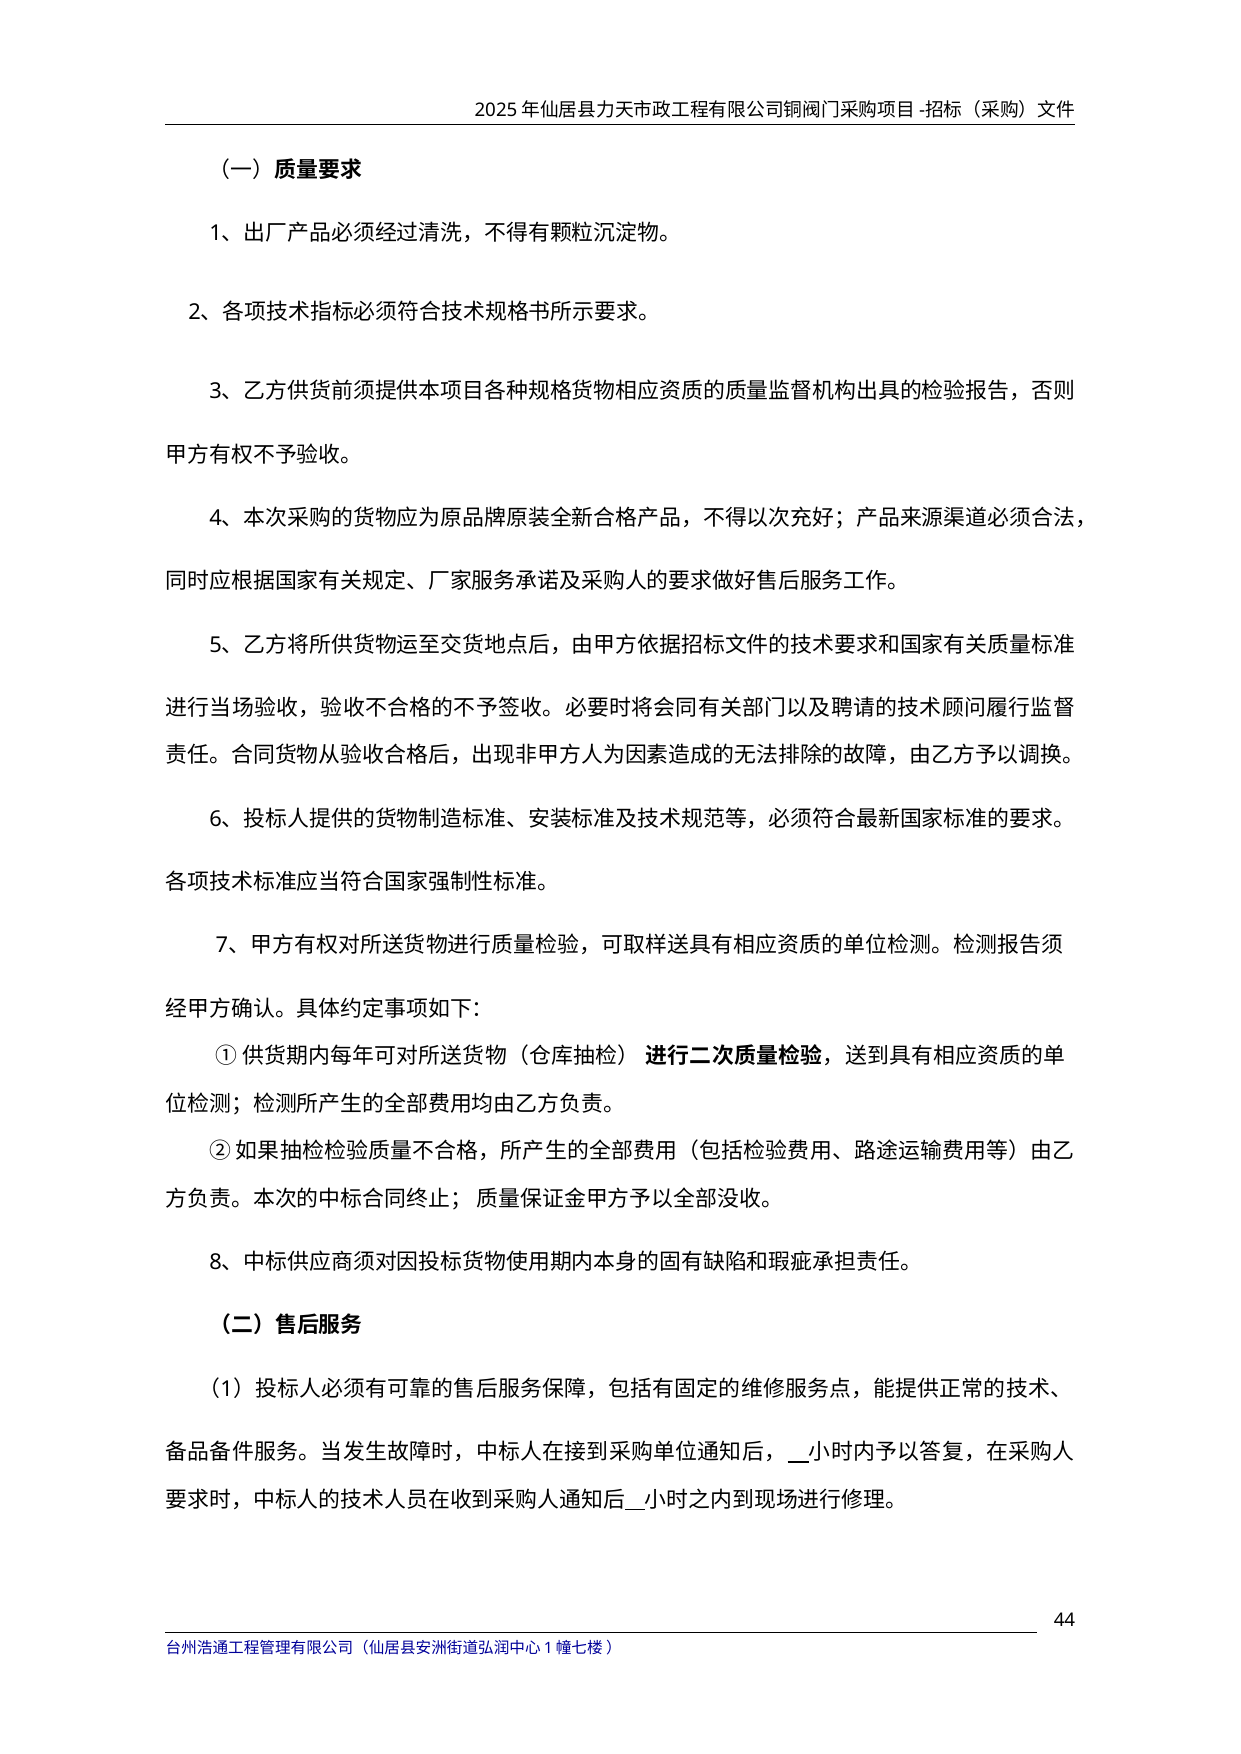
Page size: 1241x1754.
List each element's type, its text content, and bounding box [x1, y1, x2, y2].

text 6、投标人提供的货物制造标准、安装标准及技术规范等，必须符合最新国家标准的要求。各项技术标准应当符合国家强制性标准。 [165, 785, 1075, 896]
text ①供货期内每年可对所送货物（仓库抽检） 进行二次质量检验，送到具有相应资质的单位检测；检测所产生的全部费用均由乙方负责。 [165, 1038, 1066, 1117]
text ②如果抽检检验质量不合格，所产生的全部费用（包括检验费用、路途运输费用等）由乙方负责。本次的中标合同终止； 质量保证金甲方予以全部没收。 [165, 1133, 1075, 1212]
text 4、本次采购的货物应为原品牌原装全新合格产品，不得以次充好；产品来源渠道必须合法，同时应根据国家有关规定、厂家服务承诺及采购人的要求做好售后服务工作。 [165, 484, 1075, 595]
text 3、乙方供货前须提供本项目各种规格货物相应资质的质量监督机构出具的检验报告，否则甲方有权不予验收。 [165, 357, 1075, 468]
text 8、中标供应商须对因投标货物使用期内本身的固有缺陷和瑕疵承担责任。 [165, 1228, 1075, 1292]
text （二）售后服务 [165, 1307, 1075, 1339]
text 1、出厂产品必须经过清洗，不得有颗粒沉淀物。 [165, 199, 1075, 262]
text （1）投标人必须有可靠的售后服务保障，包括有固定的维修服务点，能提供正常的技术、备品备件服务。当发生故障时，中标人在接到采购单位通知后， 小时内予以答复，在采购人要求时，中标人的技术人员在收到采购人通知后 小时之内到现场进行修理。 [165, 1355, 1075, 1513]
text 2、各项技术指标必须符合技术规格书所示要求。 [165, 278, 1075, 342]
text 7、甲方有权对所送货物进行质量检验，可取样送具有相应资质的单位检测。检测报告须经甲方确认。具体约定事项如下： [165, 912, 1066, 1022]
text （一）质量要求 [198, 152, 1075, 183]
text 5、乙方将所供货物运至交货地点后，由甲方依据招标文件的技术要求和国家有关质量标准进行当场验收，验收不合格的不予签收。必要时将会同有关部门以及聘请的技术顾问履行监督责任。合同货物从验收合格后，出现非甲方人为因素造成的无法排除的故障，由乙方予以调换。 [165, 611, 1075, 769]
